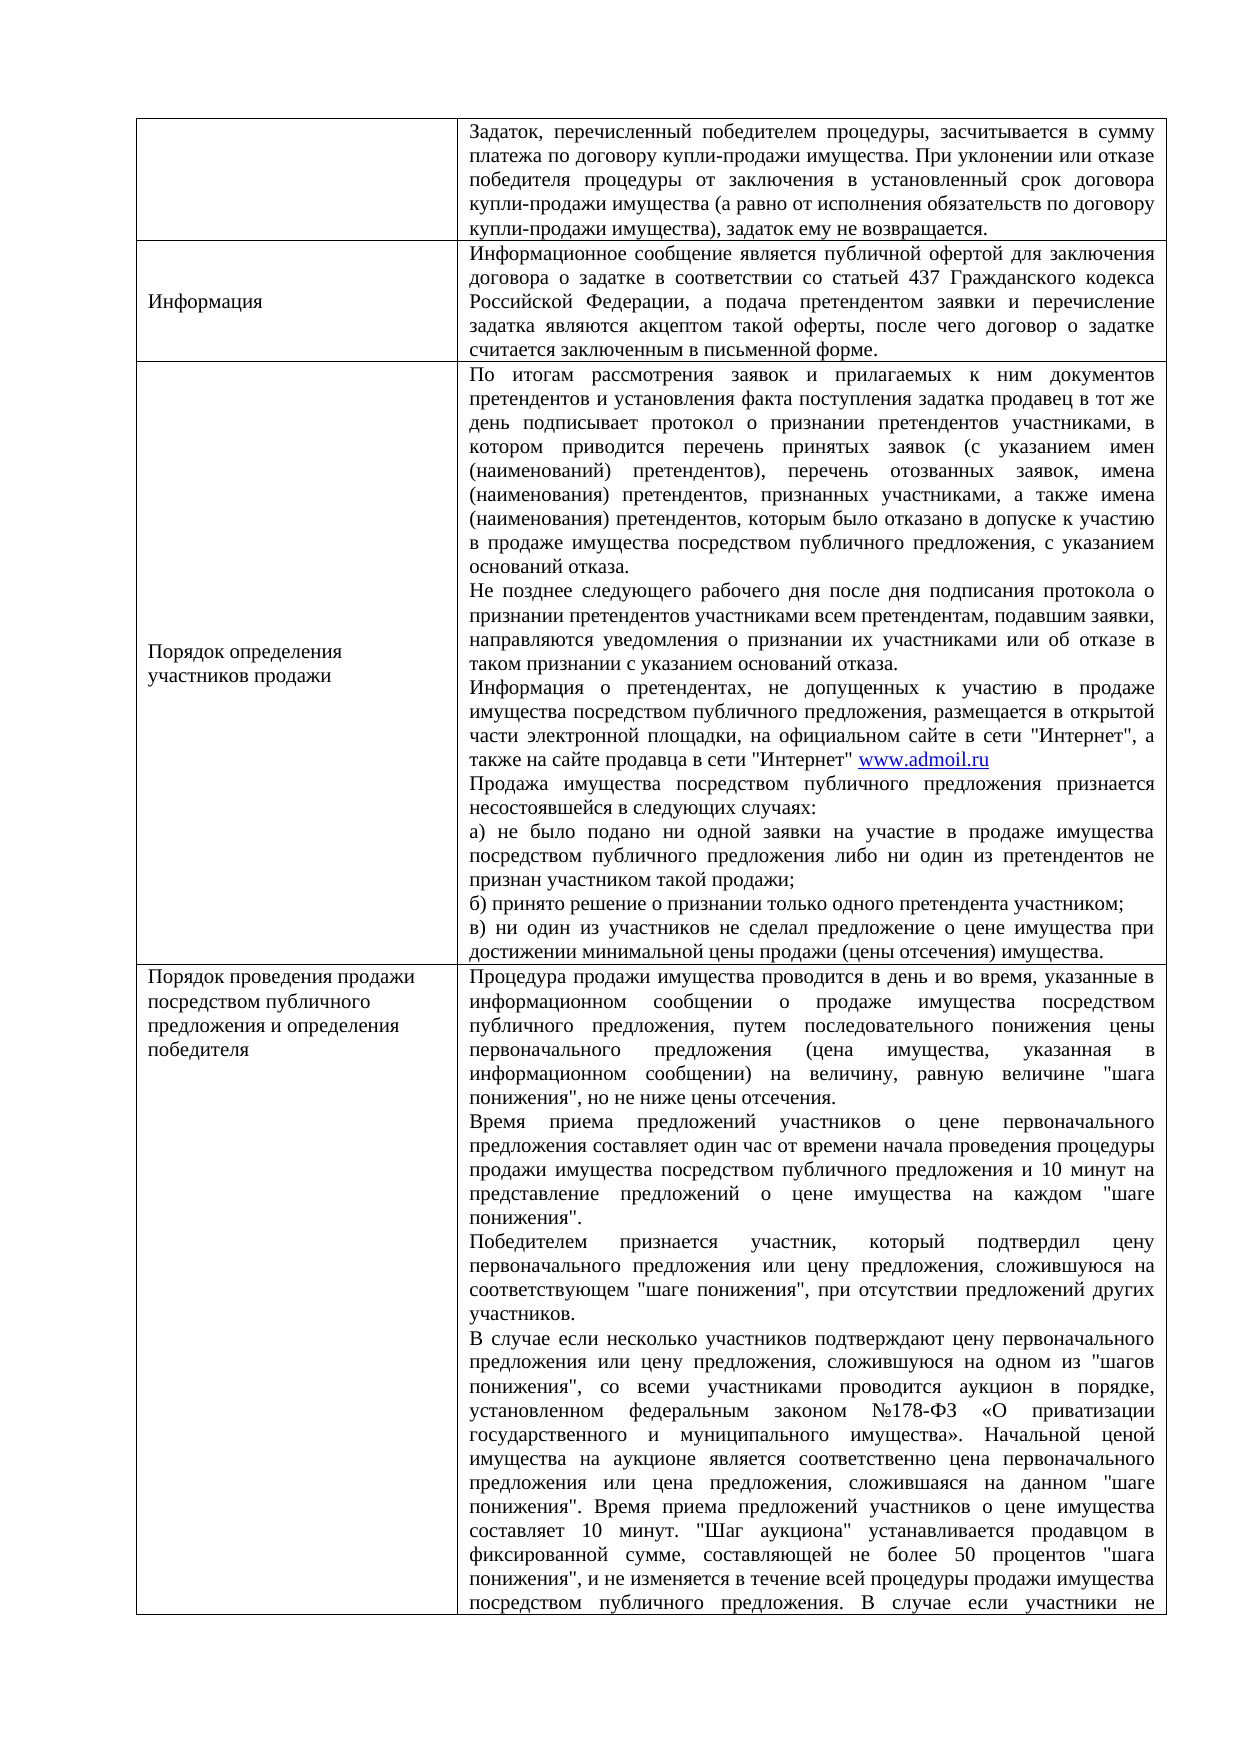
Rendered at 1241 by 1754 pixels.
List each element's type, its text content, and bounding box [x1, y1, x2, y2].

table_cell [137, 965, 457, 1614]
table_cell Информационное сообщение является публичной офертой для заключения договора о задатке в соответствии со статьей 437 Гражданского кодекса Российской Федерации, а подача претендентом заявки и перечисление задатка являются акцептом такой оферты, после чего договор о задатке считается заключенным в письменной форме. [458, 241, 1166, 361]
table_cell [458, 119, 1166, 239]
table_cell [458, 965, 1166, 1614]
table_cell Порядок определения участников продажи [137, 362, 457, 963]
table_cell Информация [137, 241, 457, 361]
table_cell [137, 119, 457, 239]
table_cell По итогам рассмотрения заявок и прилагаемых к ним документов претендентов и установления факта поступления задатка продавец в тот же день подписывает протокол о признании претендентов участниками, в котором приводится перечень принятых заявок (с указанием имен (наименований) претендентов), перечень отозванных заявок, имена (наименования) претендентов, признанных участниками, а также имена (наименования) претендентов, которым было отказано в допуске к участию в продаже имущества посредством публичного предложения, с указанием оснований отказа. Не позднее следующего рабочего дня после дня подписания протокола о признании претендентов участниками всем претендентам, подавшим заявки, направляются уведомления о признании их участниками или об отказе в таком признании с указанием оснований отказа. Информация о претендентах, не допущенных к участию в продаже имущества посредством публичного предложения, размещается в открытой части электронной площадки, на официальном сайте в сети "Интернет", а также на сайте продавца в сети "Интернет" www.admoil.ru Продажа имущества посредством публичного предложения признается несостоявшейся в следующих случаях: а) не было подано ни одной заявки на участие в продаже имущества посредством публичного предложения либо ни один из претендентов не признан участником такой продажи; б) принято решение о признании только одного претендента участником; в) ни один из участников не сделал предложение о цене имущества при достижении минимальной цены продажи (цены отсечения) имущества. [458, 362, 1166, 963]
